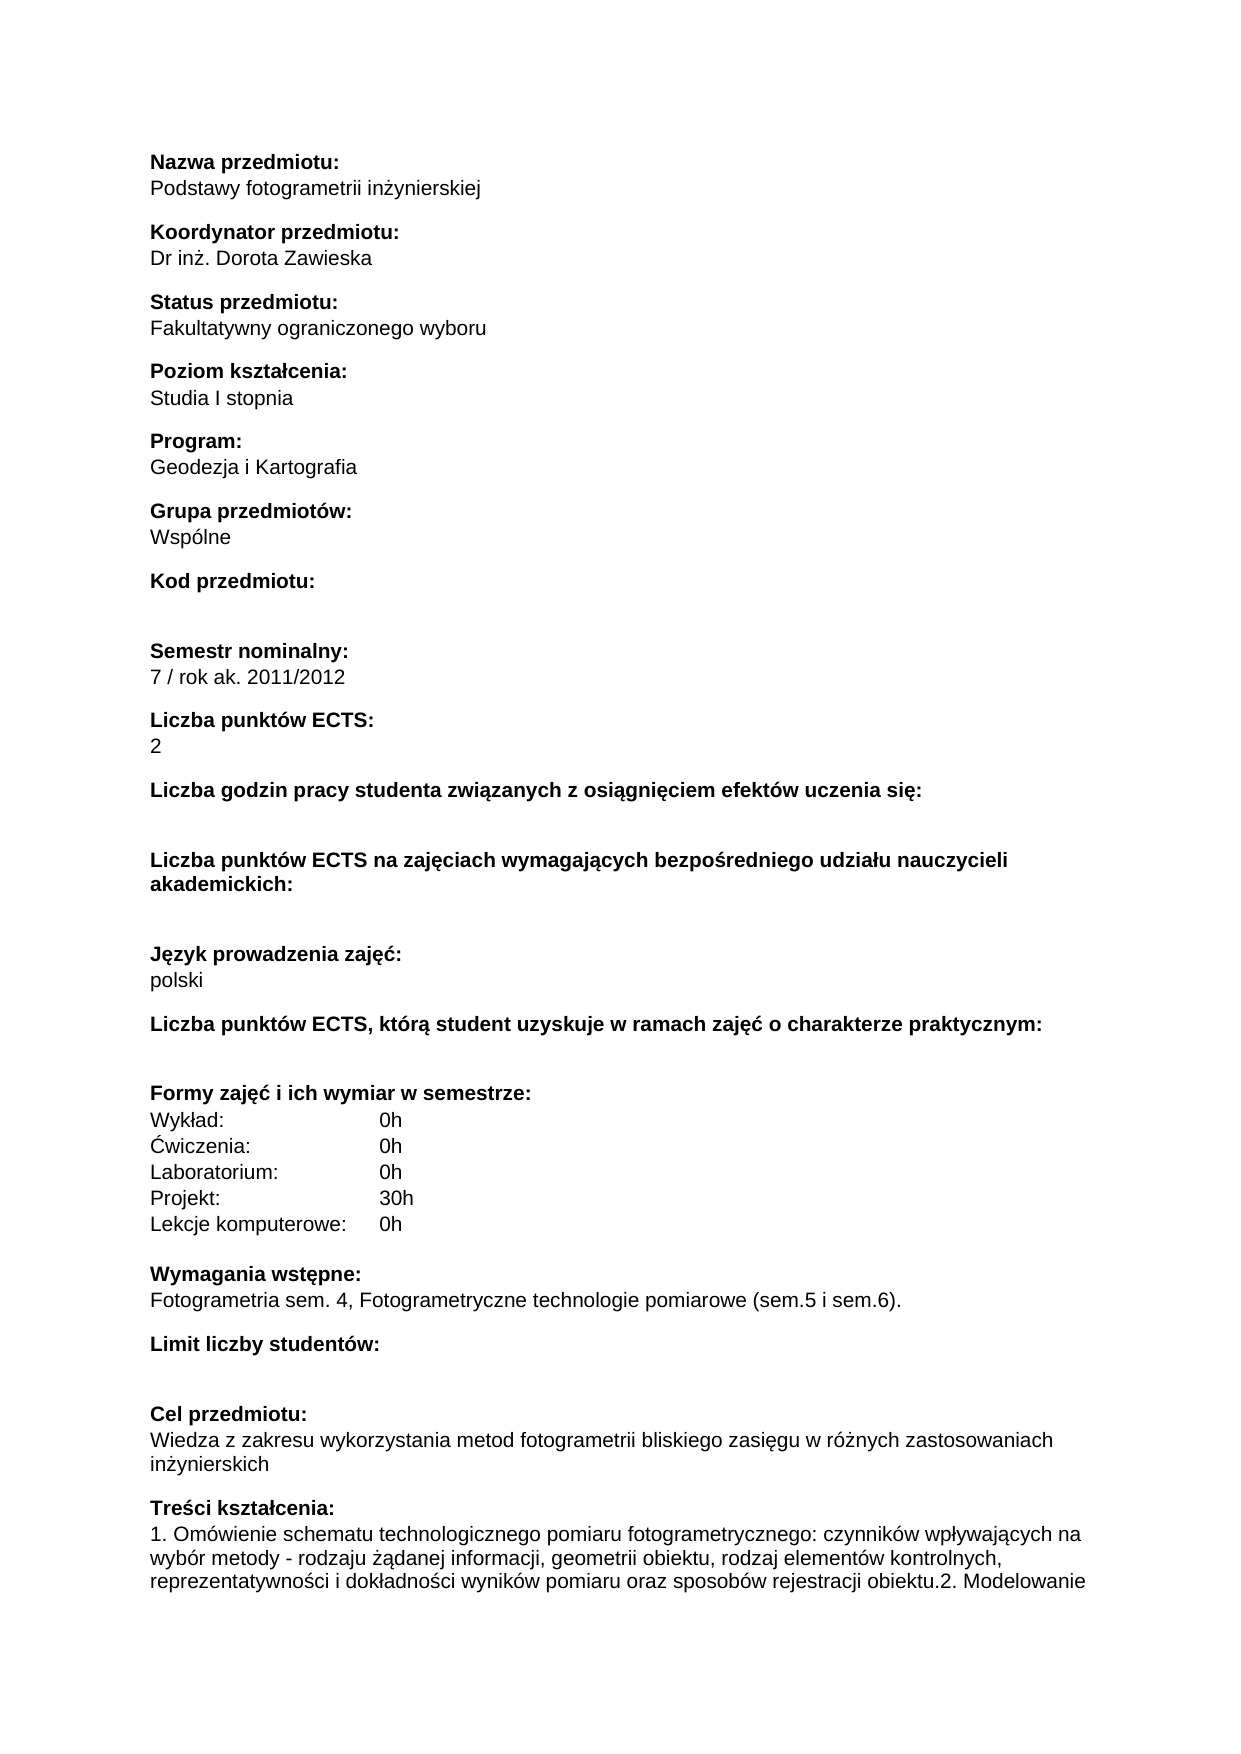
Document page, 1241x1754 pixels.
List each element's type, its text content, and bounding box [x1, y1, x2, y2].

text Program: [150, 429, 1090, 453]
text Geodezja i Kartografia [150, 455, 1090, 479]
table_cell 30h [369, 1184, 597, 1210]
table_cell Ćwiczenia: [140, 1134, 367, 1158]
table_header 0h [369, 1108, 597, 1132]
text Fakultatywny ograniczonego wyboru [150, 316, 1090, 339]
table_cell Projekt: [140, 1186, 367, 1210]
table_header Wykład: [140, 1108, 367, 1132]
text Podstawy fotogrametrii inżynierskiej [150, 176, 1090, 200]
text Koordynator przedmiotu: [150, 220, 1090, 244]
table_cell 0h [369, 1132, 597, 1158]
text Limit liczby studentów: [150, 1332, 1090, 1356]
text Wymagania wstępne: [150, 1262, 1090, 1286]
text Treści kształcenia: [150, 1495, 1090, 1519]
text Grupa przedmiotów: [150, 499, 1090, 523]
text Formy zajęć i ich wymiar w semestrze: [150, 1081, 1090, 1105]
table_cell 0h [369, 1158, 597, 1184]
text Liczba punktów ECTS: [150, 708, 1090, 732]
text 7 / rok ak. 2011/2012 [150, 664, 1090, 688]
text 2 [150, 734, 1090, 758]
text Kod przedmiotu: [150, 569, 1090, 593]
text Cel przedmiotu: [150, 1402, 1090, 1426]
text Semestr nominalny: [150, 638, 1090, 662]
text Wiedza z zakresu wykorzystania metod fotogrametrii bliskiego zasięgu w różnych zastosowaniach inżynierskich [150, 1428, 1090, 1476]
text Liczba punktów ECTS, którą student uzyskuje w ramach zajęć o charakterze praktycznym: [150, 1011, 1090, 1035]
text Fotogrametria sem. 4, Fotogrametryczne technologie pomiarowe (sem.5 i sem.6). [150, 1288, 1090, 1312]
text Poziom kształcenia: [150, 359, 1090, 383]
text Wspólne [150, 525, 1090, 549]
text Studia I stopnia [150, 385, 1090, 409]
text Język prowadzenia zajęć: [150, 942, 1090, 966]
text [150, 1521, 1090, 1593]
table_cell Lekcje komputerowe: [140, 1212, 367, 1236]
text Status przedmiotu: [150, 289, 1090, 313]
text polski [150, 968, 1090, 992]
text Liczba godzin pracy studenta związanych z osiągnięciem efektów uczenia się: [150, 778, 1090, 802]
text Liczba punktów ECTS na zajęciach wymagających bezpośredniego udziału nauczycieli akademickich: [150, 848, 1090, 896]
text Nazwa przedmiotu: [150, 150, 1090, 174]
table_cell Laboratorium: [140, 1160, 367, 1184]
text Dr inż. Dorota Zawieska [150, 246, 1090, 270]
table_cell 0h [369, 1210, 597, 1236]
